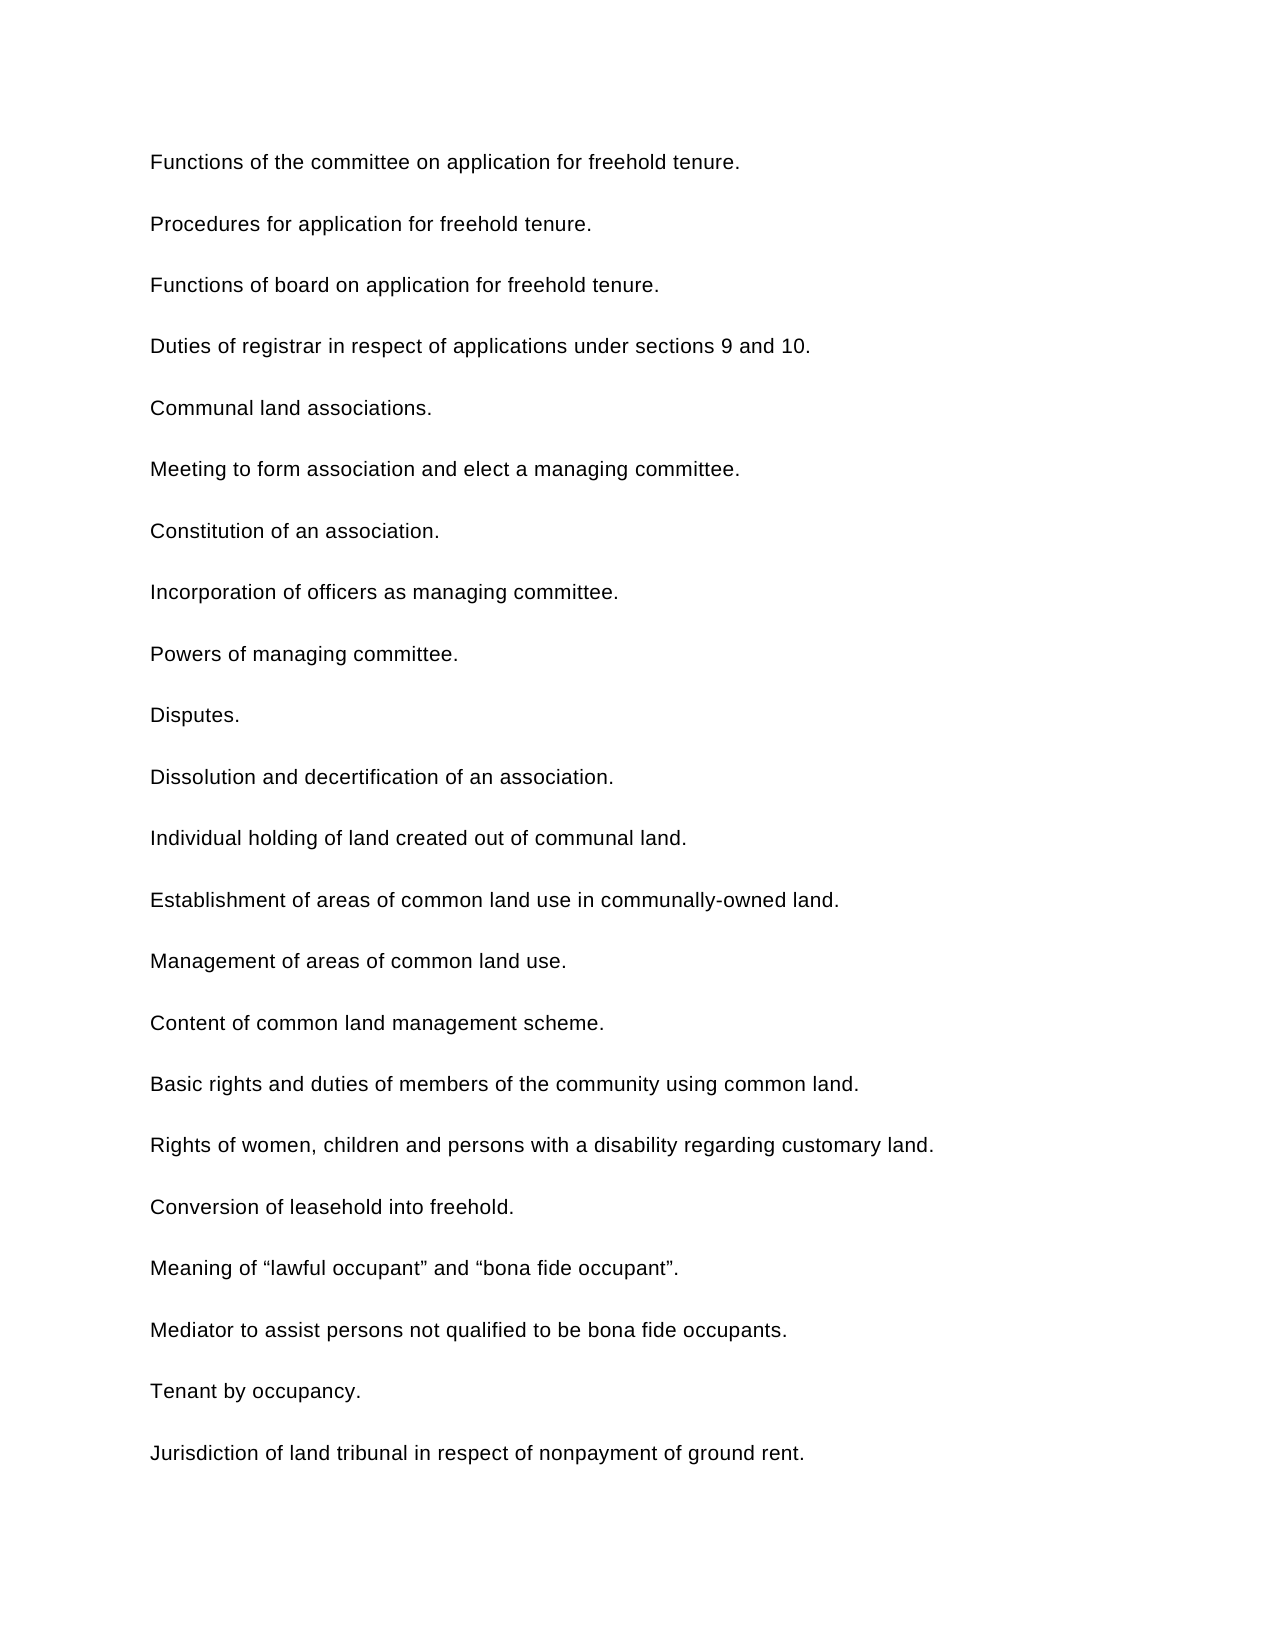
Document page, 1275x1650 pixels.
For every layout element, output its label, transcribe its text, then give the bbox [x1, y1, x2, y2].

text Dissolution and decertification of an association. [150, 764, 1125, 788]
text Meeting to form association and elect a managing committee. [150, 457, 1125, 481]
text Establishment of areas of common land use in communally-owned land. [150, 887, 1125, 911]
text Functions of the committee on application for freehold tenure. [150, 150, 1125, 174]
text Rights of women, children and persons with a disability regarding customary land. [150, 1133, 1125, 1157]
text Disputes. [150, 703, 1125, 727]
text Constitution of an association. [150, 519, 1125, 543]
text Meaning of “lawful occupant” and “bona fide occupant”. [150, 1256, 1125, 1280]
text Individual holding of land created out of communal land. [150, 826, 1125, 850]
text Mediator to assist persons not qualified to be bona fide occupants. [150, 1318, 1125, 1342]
text Jurisdiction of land tribunal in respect of nonpayment of ground rent. [150, 1441, 1125, 1464]
text Tenant by occupancy. [150, 1379, 1125, 1403]
text Powers of managing committee. [150, 642, 1125, 666]
text Procedures for application for freehold tenure. [150, 211, 1125, 235]
text Duties of registrar in respect of applications under sections 9 and 10. [150, 334, 1125, 358]
text Functions of board on application for freehold tenure. [150, 273, 1125, 297]
text Management of areas of common land use. [150, 949, 1125, 973]
text Content of common land management scheme. [150, 1010, 1125, 1034]
text Basic rights and duties of members of the community using common land. [150, 1072, 1125, 1096]
text Communal land associations. [150, 396, 1125, 420]
text Incorporation of officers as managing committee. [150, 580, 1125, 604]
text Conversion of leasehold into freehold. [150, 1195, 1125, 1219]
